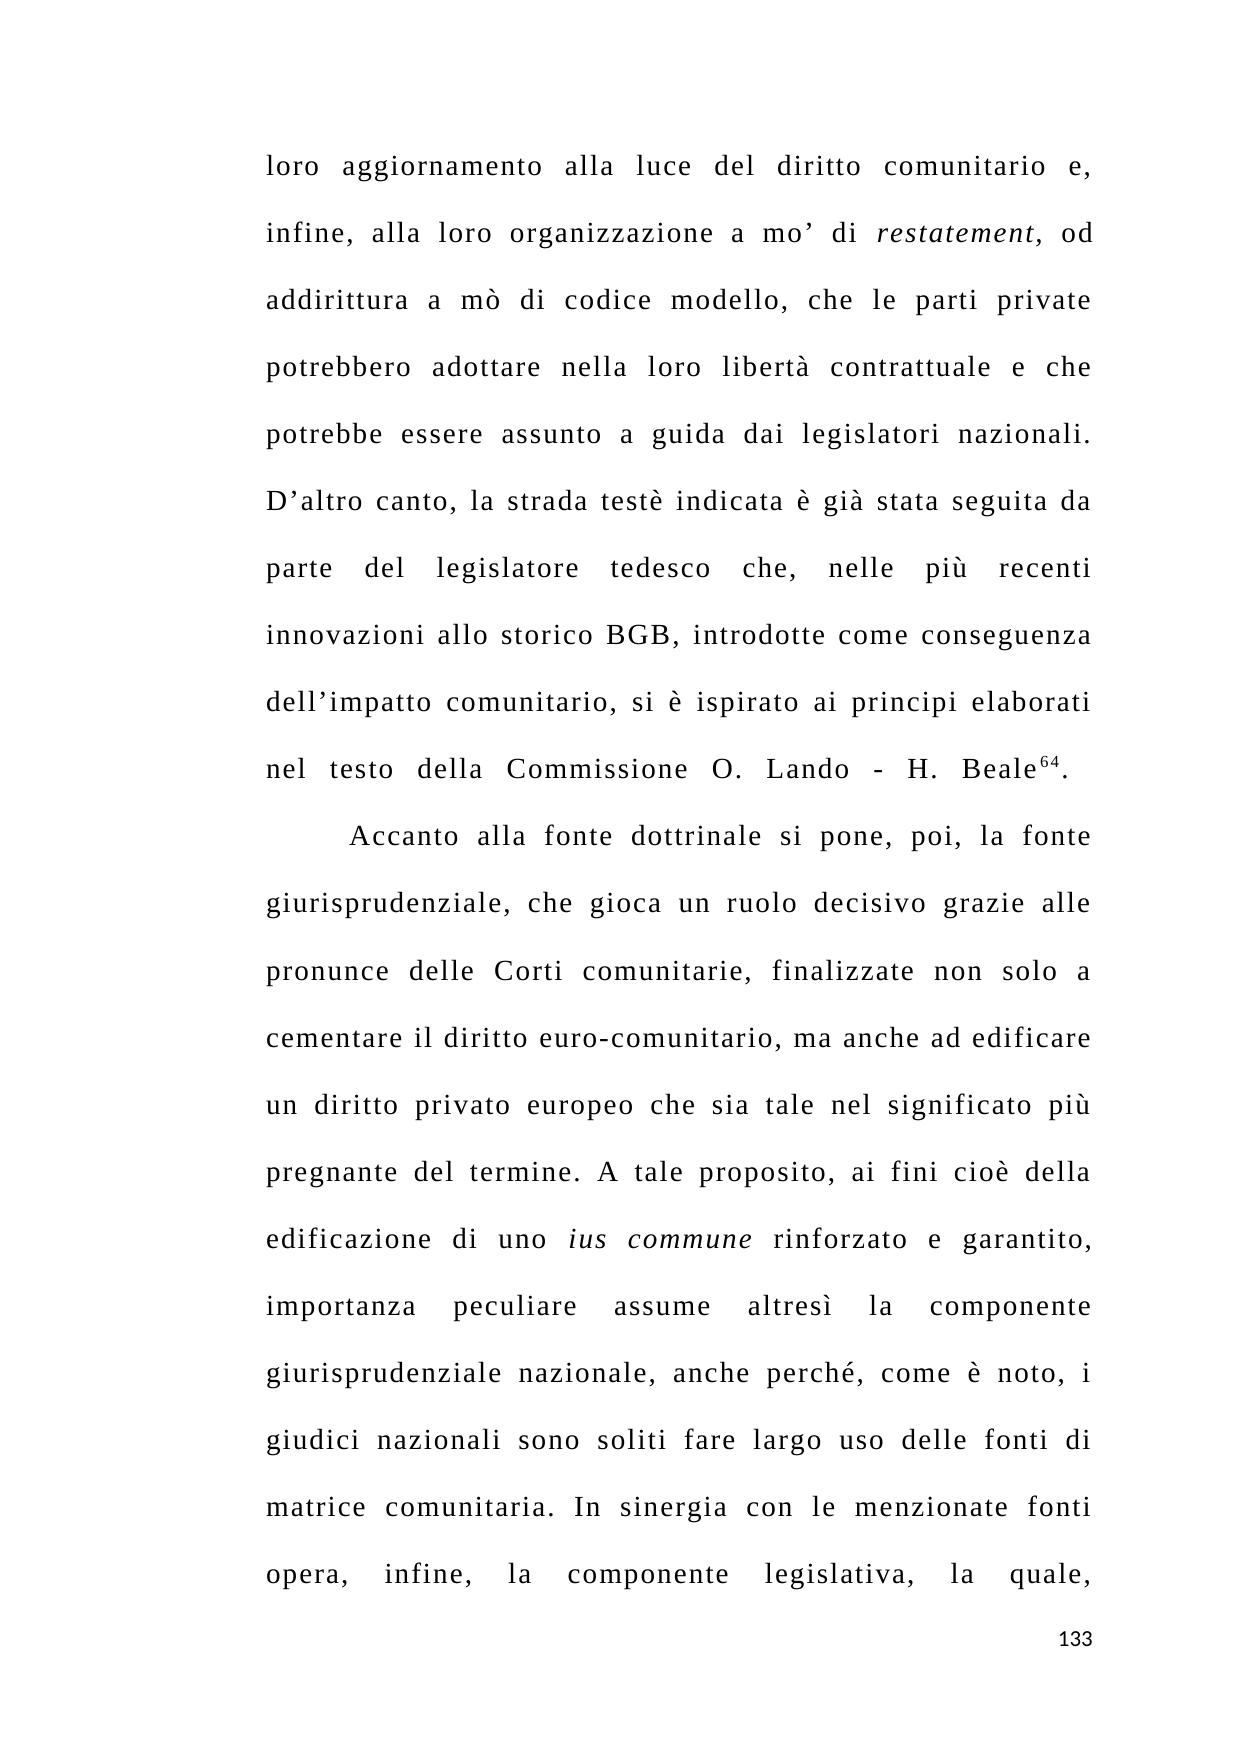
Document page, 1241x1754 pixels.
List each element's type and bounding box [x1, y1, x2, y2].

text [266, 148, 1092, 1590]
